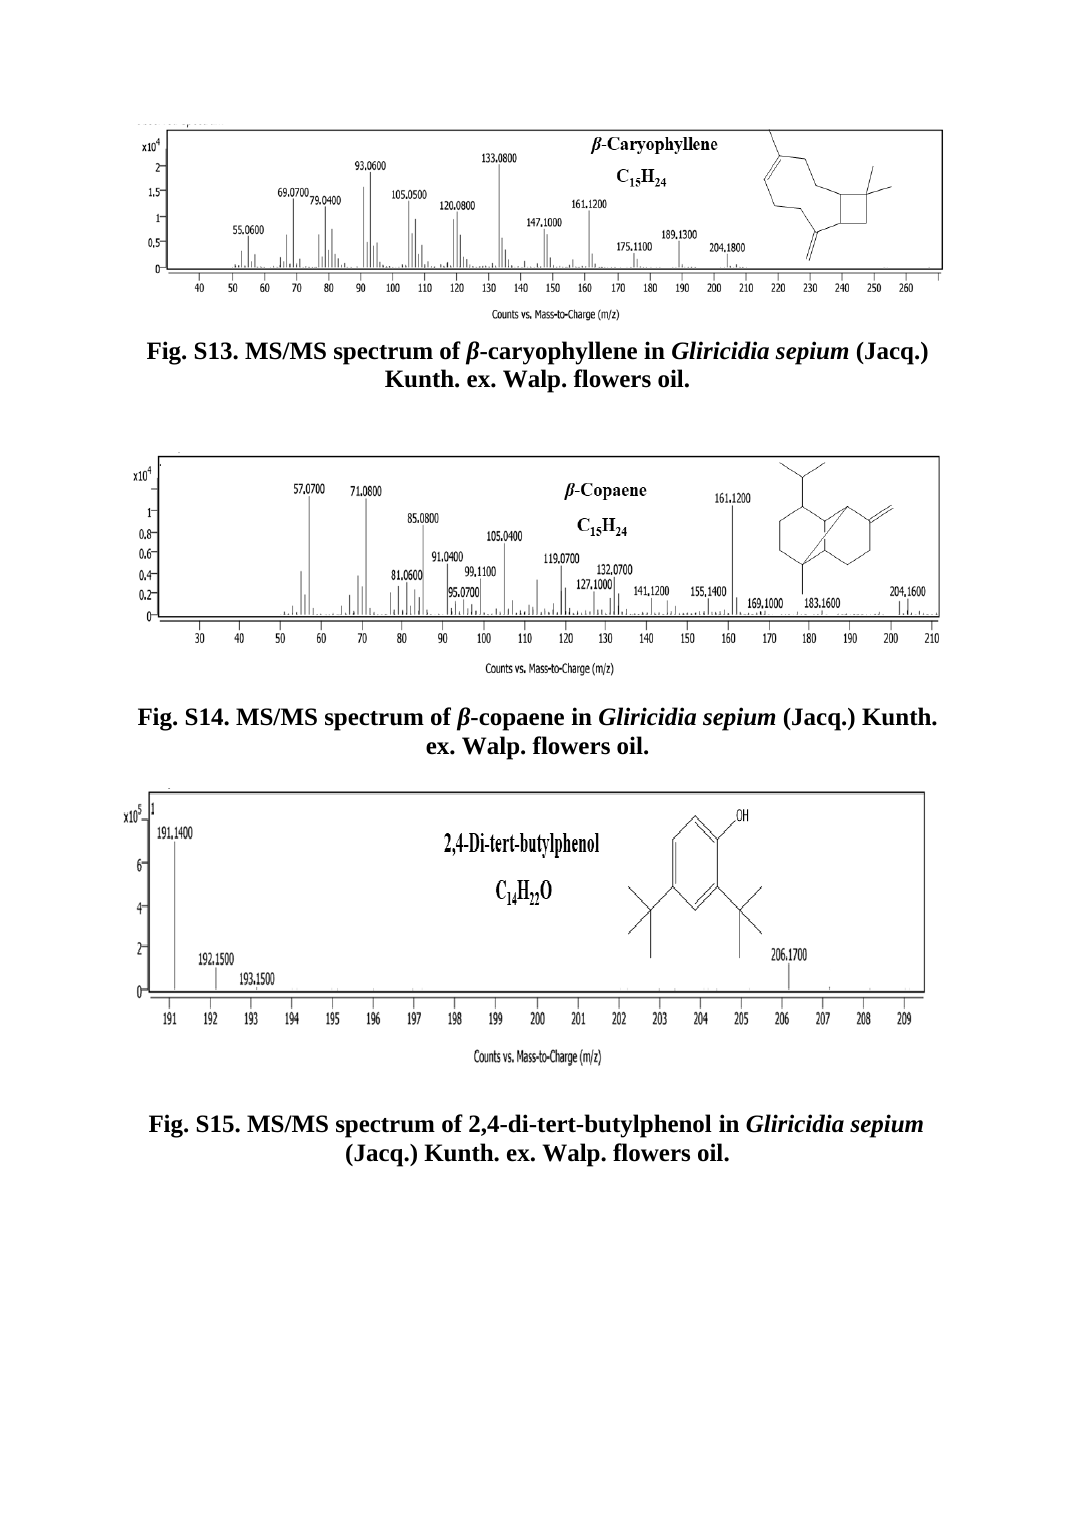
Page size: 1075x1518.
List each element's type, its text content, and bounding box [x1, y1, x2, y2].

picture [120, 788, 955, 1110]
text Fig. S13. MS/MS spectrum of β-caryophyllene in Gliricidia sepium (Jacq.) Kunth. ex. Walp. flowers oil. [120, 336, 955, 393]
picture [120, 120, 955, 336]
picture [120, 439, 955, 687]
text Fig. S15. MS/MS spectrum of 2,4-di-tert-butylphenol in Gliricidia sepium (Jacq.) Kunth. ex. Walp. flowers oil. [120, 1110, 955, 1167]
text Fig. S14. MS/MS spectrum of β-copaene in Gliricidia sepium (Jacq.) Kunth. ex. Walp. flowers oil. [120, 702, 955, 759]
